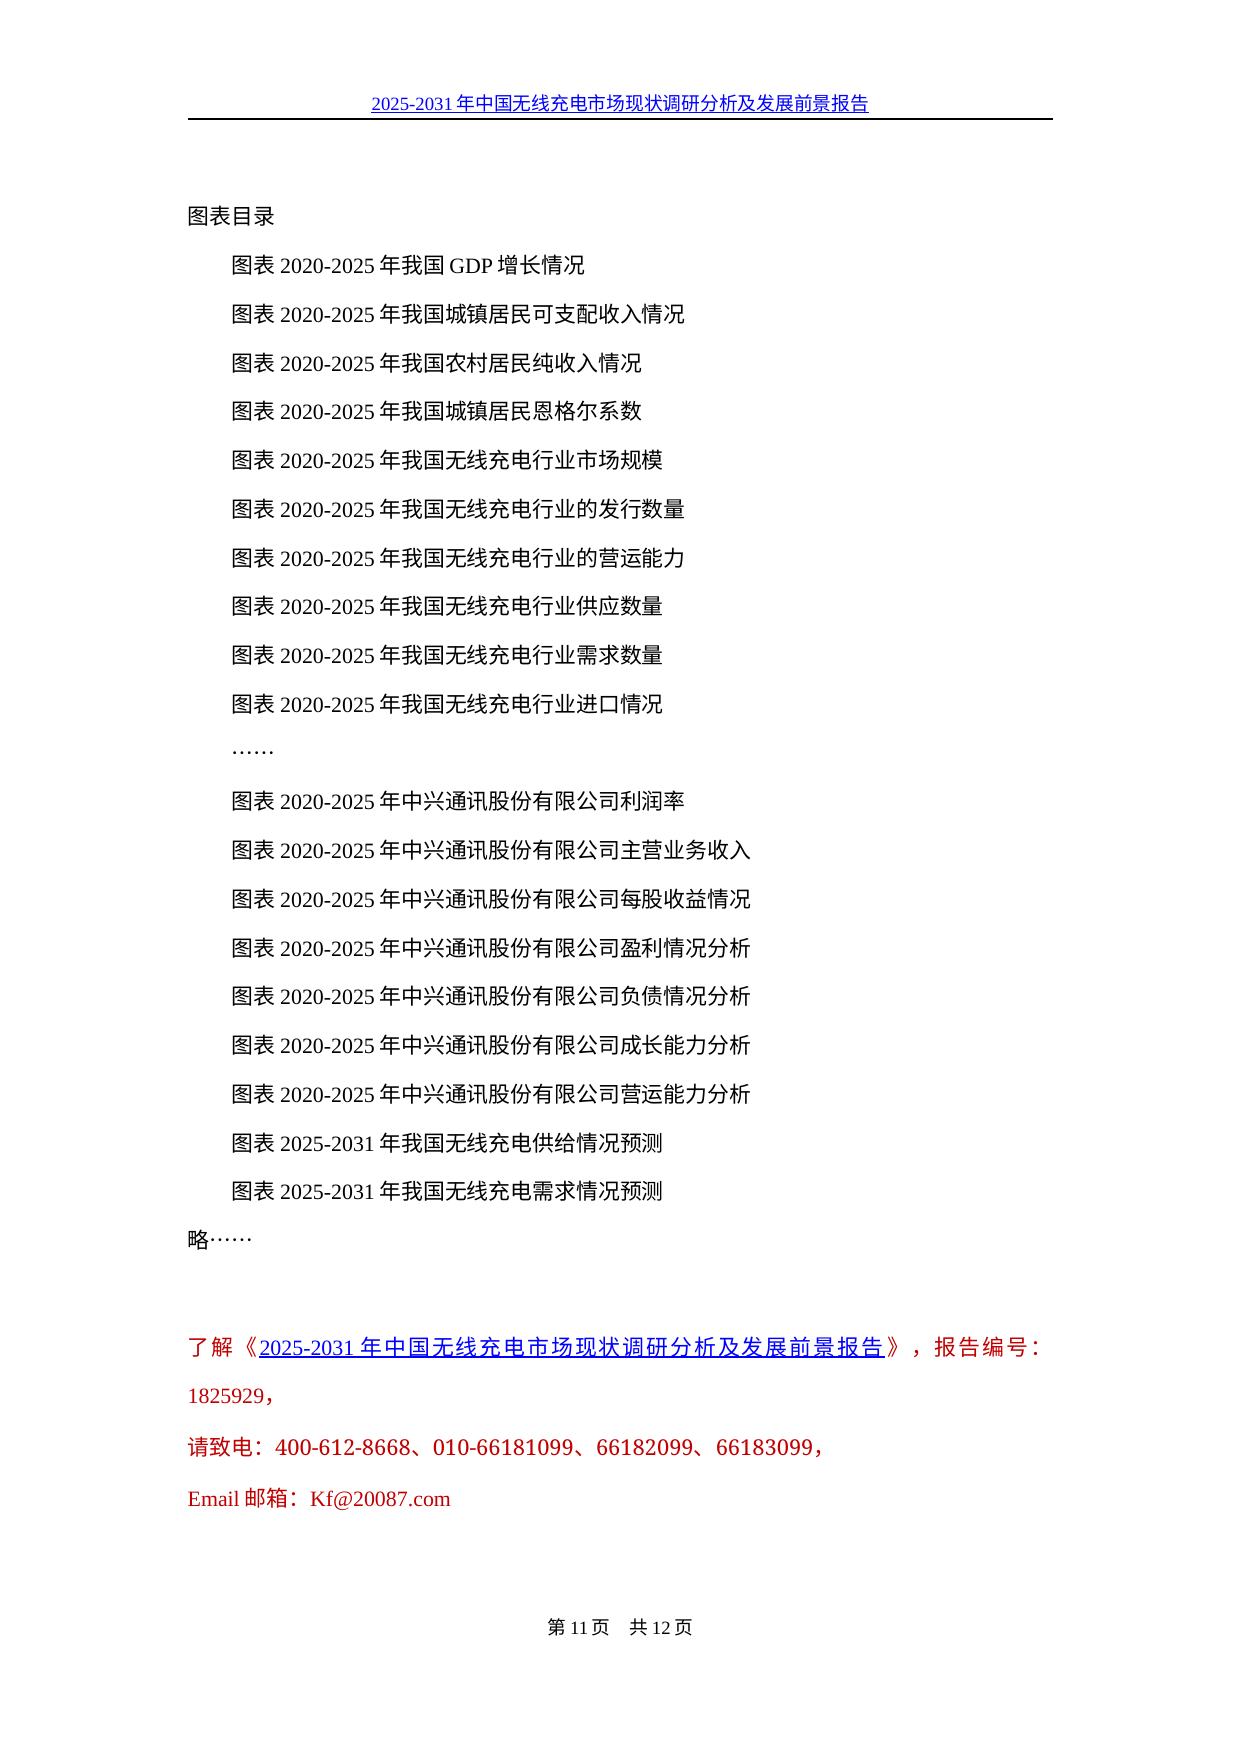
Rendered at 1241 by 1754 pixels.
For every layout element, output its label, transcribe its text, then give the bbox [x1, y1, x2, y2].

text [187, 150, 1053, 1255]
text Email邮箱：Kf@20087.com [187, 1481, 1053, 1513]
text 请致电：400-612-8668、010-66181099、66182099、66183099， [187, 1429, 1053, 1462]
text 了解《2025-2031年中国无线充电市场现状调研分析及发展前景报告》，报告编号：1825929， [187, 1329, 1053, 1410]
